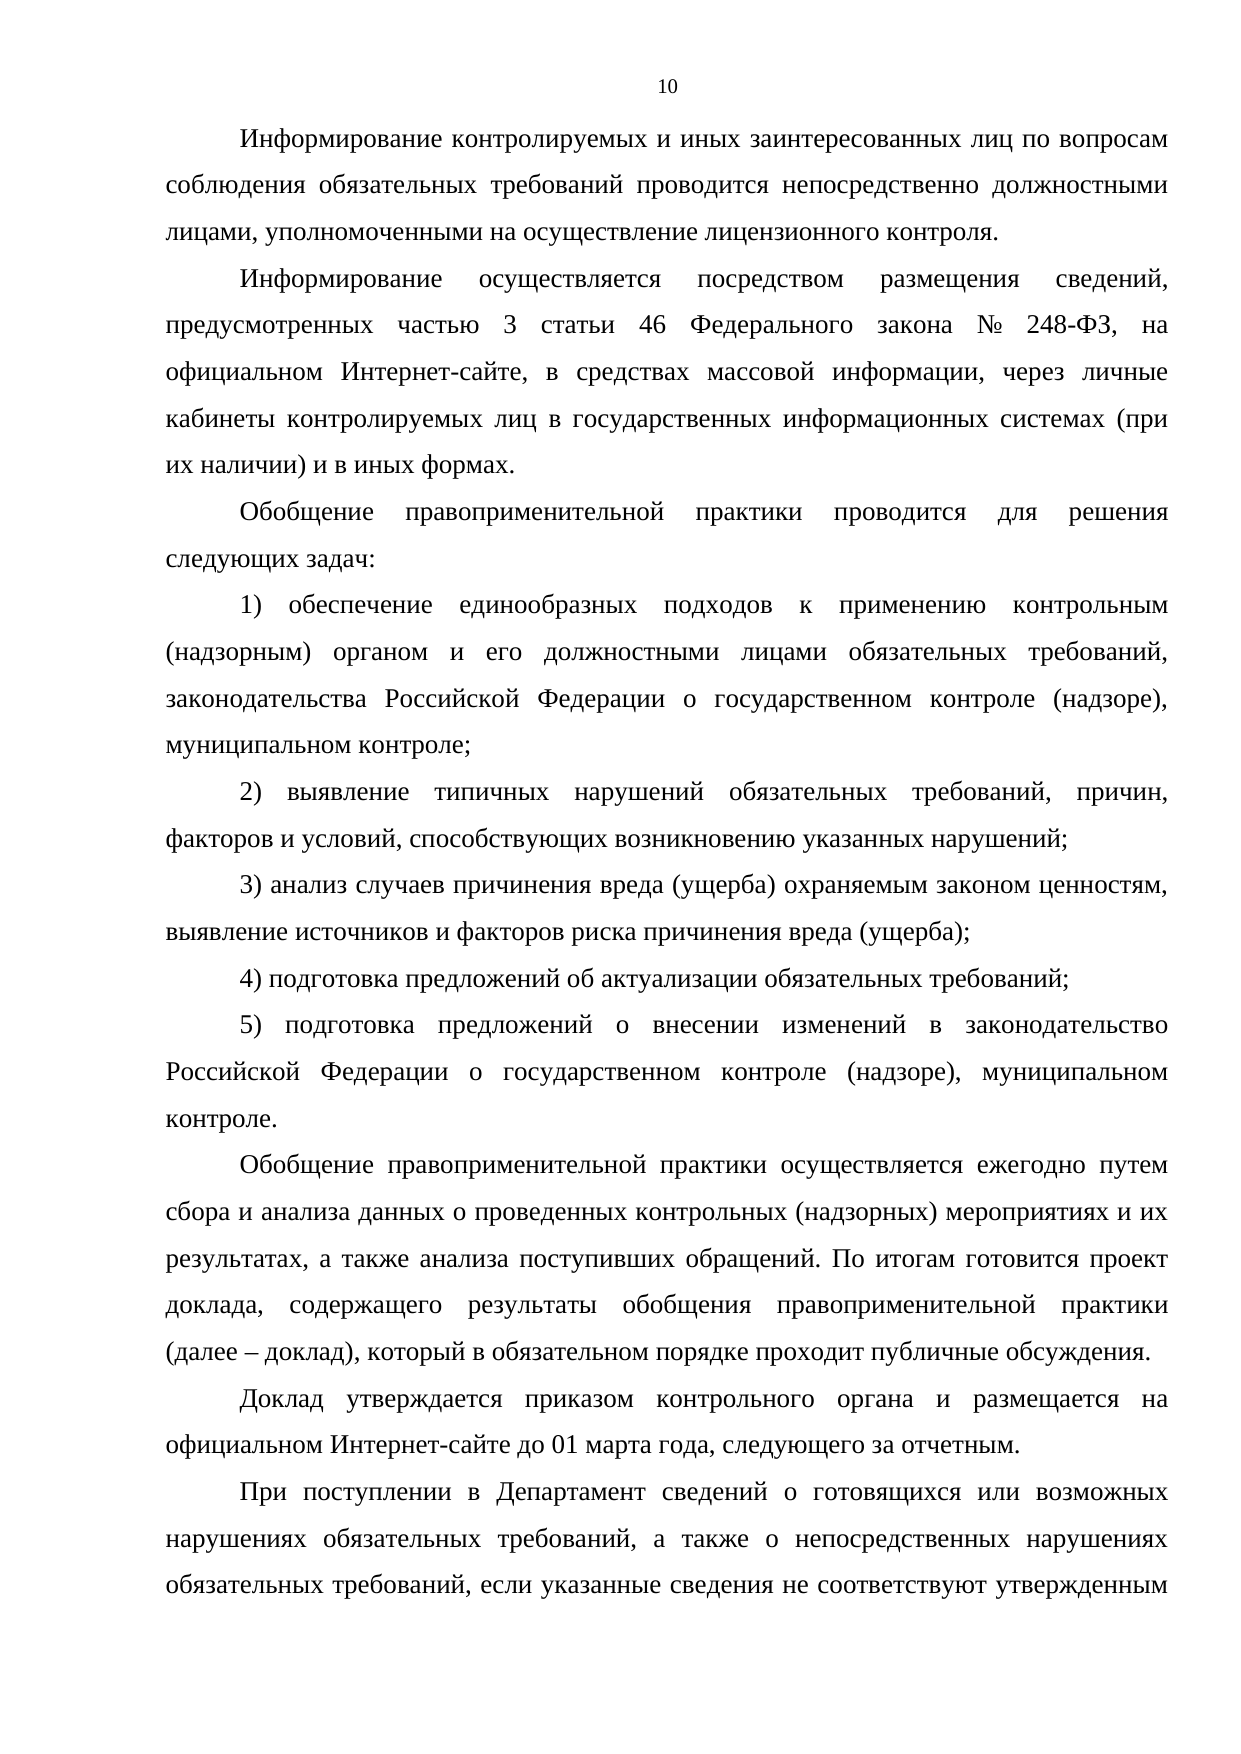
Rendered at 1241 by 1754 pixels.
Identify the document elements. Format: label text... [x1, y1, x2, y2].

text Информирование осуществляется посредством размещения сведений, предусмотренных частью 3 статьи 46 Федерального закона № 248-ФЗ, на официальном Интернет-сайте, в средствах массовой информации, через личные кабинеты контролируемых лиц в государственных информационных системах (при их наличии) и в иных формах. [165, 262, 1169, 480]
text 2) выявление типичных нарушений обязательных требований, причин, факторов и условий, способствующих возникновению указанных нарушений; [165, 775, 1169, 853]
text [165, 1475, 1169, 1600]
text Информирование контролируемых и иных заинтересованных лиц по вопросам соблюдения обязательных требований проводится непосредственно должностными лицами, уполномоченными на осуществление лицензионного контроля. [165, 122, 1169, 246]
text Обобщение правоприменительной практики проводится для решения следующих задач: [165, 495, 1169, 573]
text 4) подготовка предложений об актуализации обязательных требований; [165, 962, 1169, 993]
text Доклад утверждается приказом контрольного органа и размещается на официальном Интернет-сайте до 01 марта года, следующего за отчетным. [165, 1382, 1169, 1460]
text 5) подготовка предложений о внесении изменений в законодательство Российской Федерации о государственном контроле (надзоре), муниципальном контроле. [165, 1009, 1169, 1133]
text 1) обеспечение единообразных подходов к применению контрольным (надзорным) органом и его должностными лицами обязательных требований, законодательства Российской Федерации о государственном контроле (надзоре), муниципальном контроле; [165, 589, 1169, 760]
text Обобщение правоприменительной практики осуществляется ежегодно путем сбора и анализа данных о проведенных контрольных (надзорных) мероприятиях и их результатах, а также анализа поступивших обращений. По итогам готовится проект доклада, содержащего результаты обобщения правоприменительной практики (далее – доклад), который в обязательном порядке проходит публичные обсуждения. [165, 1149, 1169, 1366]
text 3) анализ случаев причинения вреда (ущерба) охраняемым законом ценностям, выявление источников и факторов риска причинения вреда (ущерба); [165, 869, 1169, 946]
